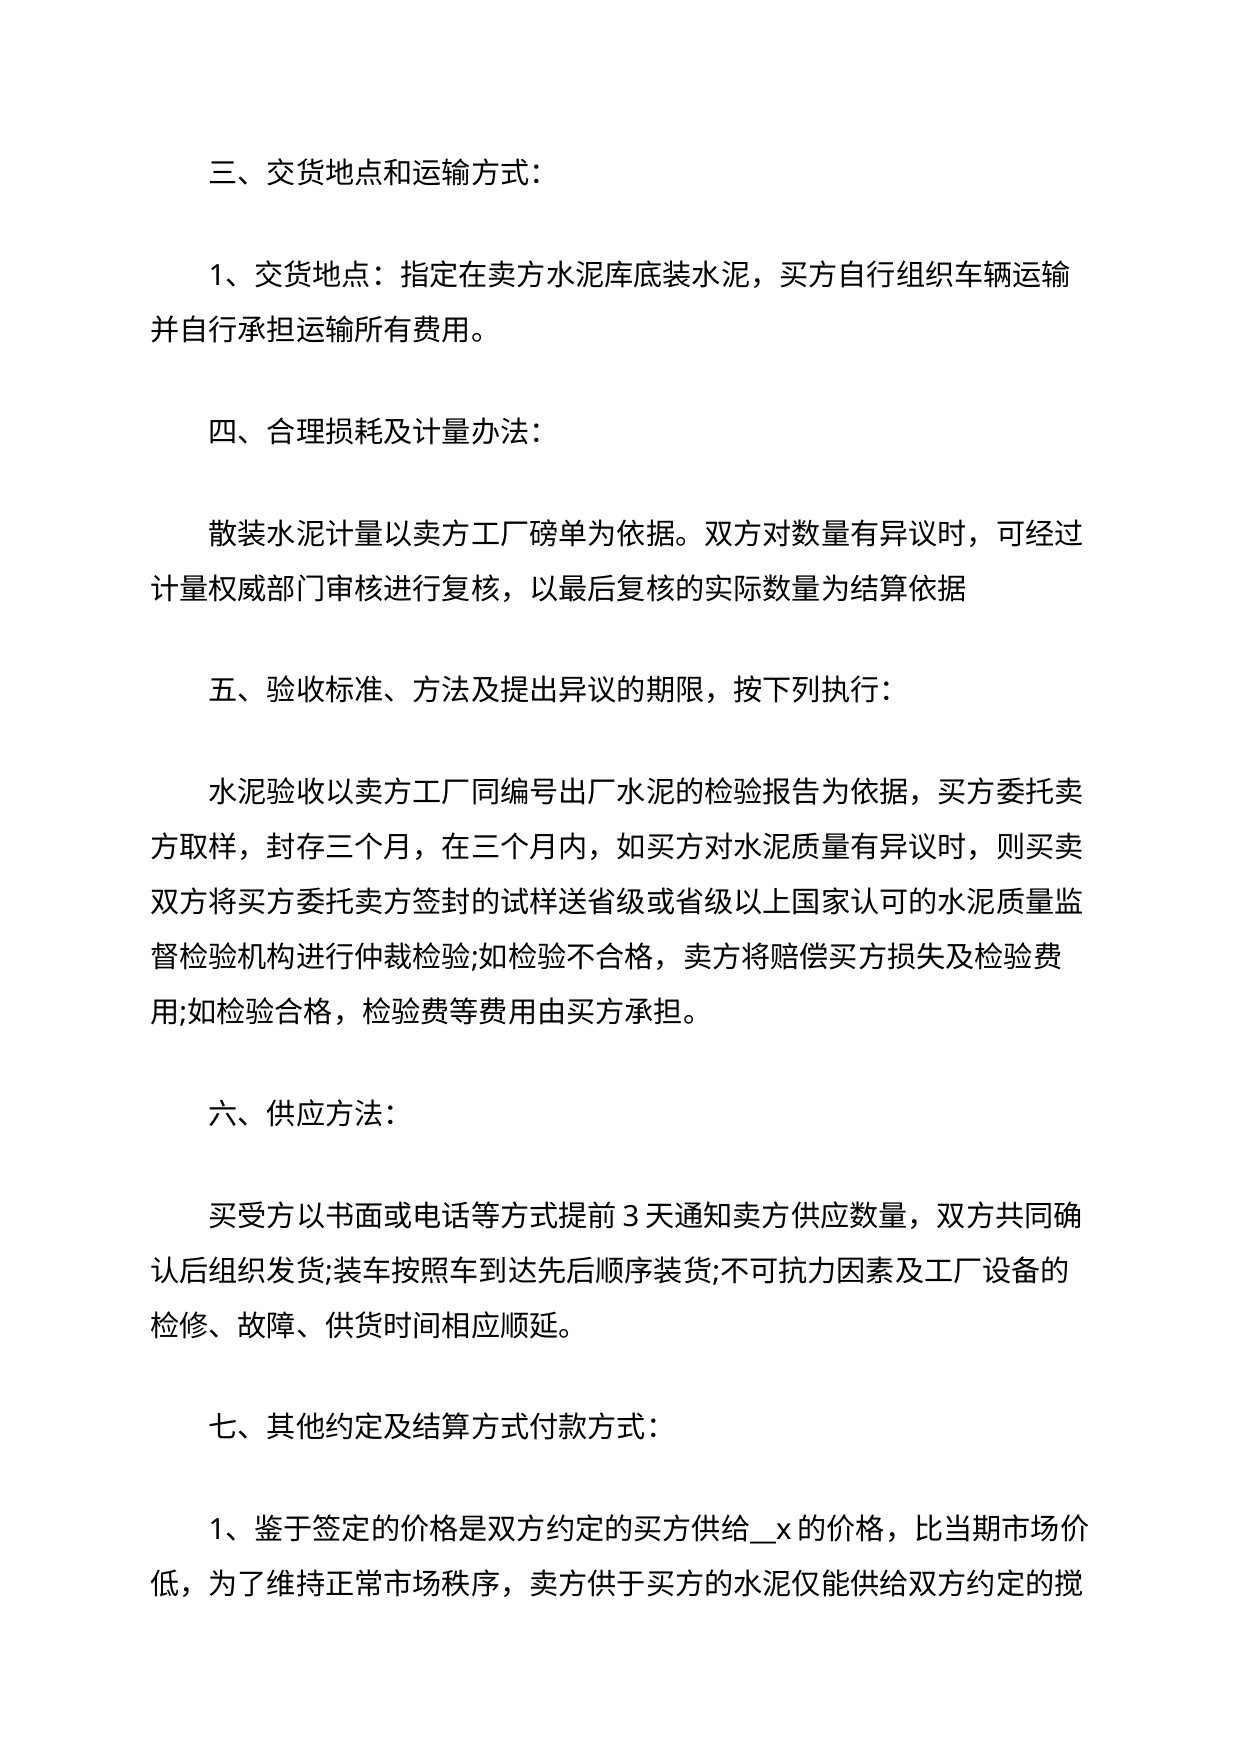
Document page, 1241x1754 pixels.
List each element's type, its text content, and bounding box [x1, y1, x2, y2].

text 六、供应方法： [150, 1090, 1090, 1133]
text 五、验收标准、方法及提出异议的期限，按下列执行： [150, 667, 1090, 709]
text 七、其他约定及结算方式付款方式： [150, 1404, 1090, 1446]
text 买受方以书面或电话等方式提前3天通知卖方供应数量，双方共同确认后组织发货;装车按照车到达先后顺序装货;不可抗力因素及工厂设备的检修、故障、供货时间相应顺延。 [150, 1192, 1090, 1344]
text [150, 1506, 1090, 1603]
text 三、交货地点和运输方式： [150, 150, 1090, 192]
text 散装水泥计量以卖方工厂磅单为依据。双方对数量有异议时，可经过计量权威部门审核进行复核，以最后复核的实际数量为结算依据 [150, 510, 1090, 607]
text 1、交货地点：指定在卖方水泥库底装水泥，买方自行组织车辆运输并自行承担运输所有费用。 [150, 252, 1090, 349]
text 四、合理损耗及计量办法： [150, 408, 1090, 451]
text 水泥验收以卖方工厂同编号出厂水泥的检验报告为依据，买方委托卖方取样，封存三个月，在三个月内，如买方对水泥质量有异议时，则买卖双方将买方委托卖方签封的试样送省级或省级以上国家认可的水泥质量监督检验机构进行仲裁检验;如检验不合格，卖方将赔偿买方损失及检验费用;如检验合格，检验费等费用由买方承担。 [150, 769, 1090, 1031]
